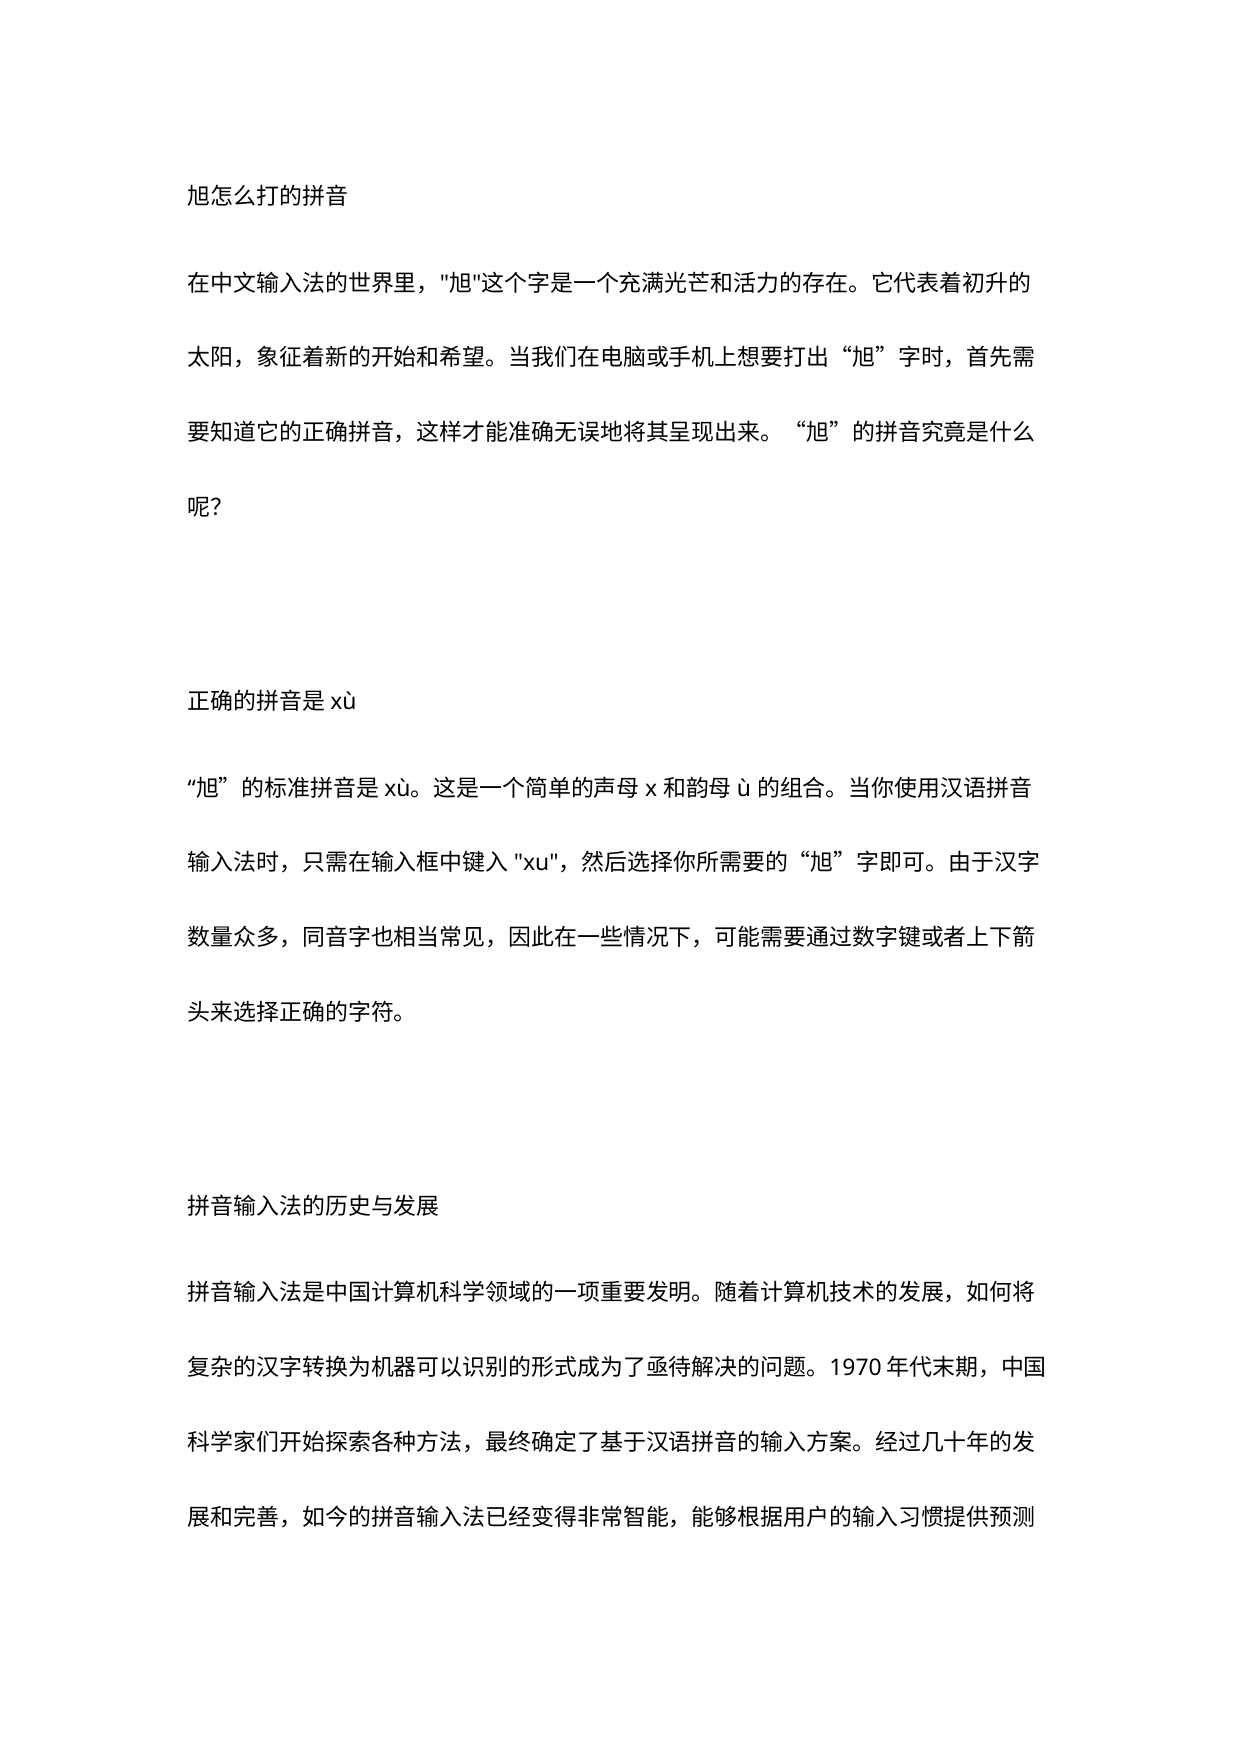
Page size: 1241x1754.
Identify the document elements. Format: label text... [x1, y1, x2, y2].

text 旭怎么打的拼音 [187, 162, 1053, 227]
text 拼音输入法的历史与发展 [187, 1172, 1053, 1237]
text 正确的拼音是 xù [187, 667, 1053, 732]
text “旭”的标准拼音是 xù。这是一个简单的声母 x 和韵母 ù 的组合。当你使用汉语拼音输入法时，只需在输入框中键入 "xu"，然后选择你所需要的“旭”字即可。由于汉字数量众多，同音字也相当常见，因此在一些情况下，可能需要通过数字键或者上下箭头来选择正确的字符。 [187, 753, 1053, 1043]
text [187, 1258, 1053, 1547]
text 在中文输入法的世界里，"旭"这个字是一个充满光芒和活力的存在。它代表着初升的太阳，象征着新的开始和希望。当我们在电脑或手机上想要打出“旭”字时，首先需要知道它的正确拼音，这样才能准确无误地将其呈现出来。“旭”的拼音究竟是什么呢？ [187, 248, 1053, 538]
